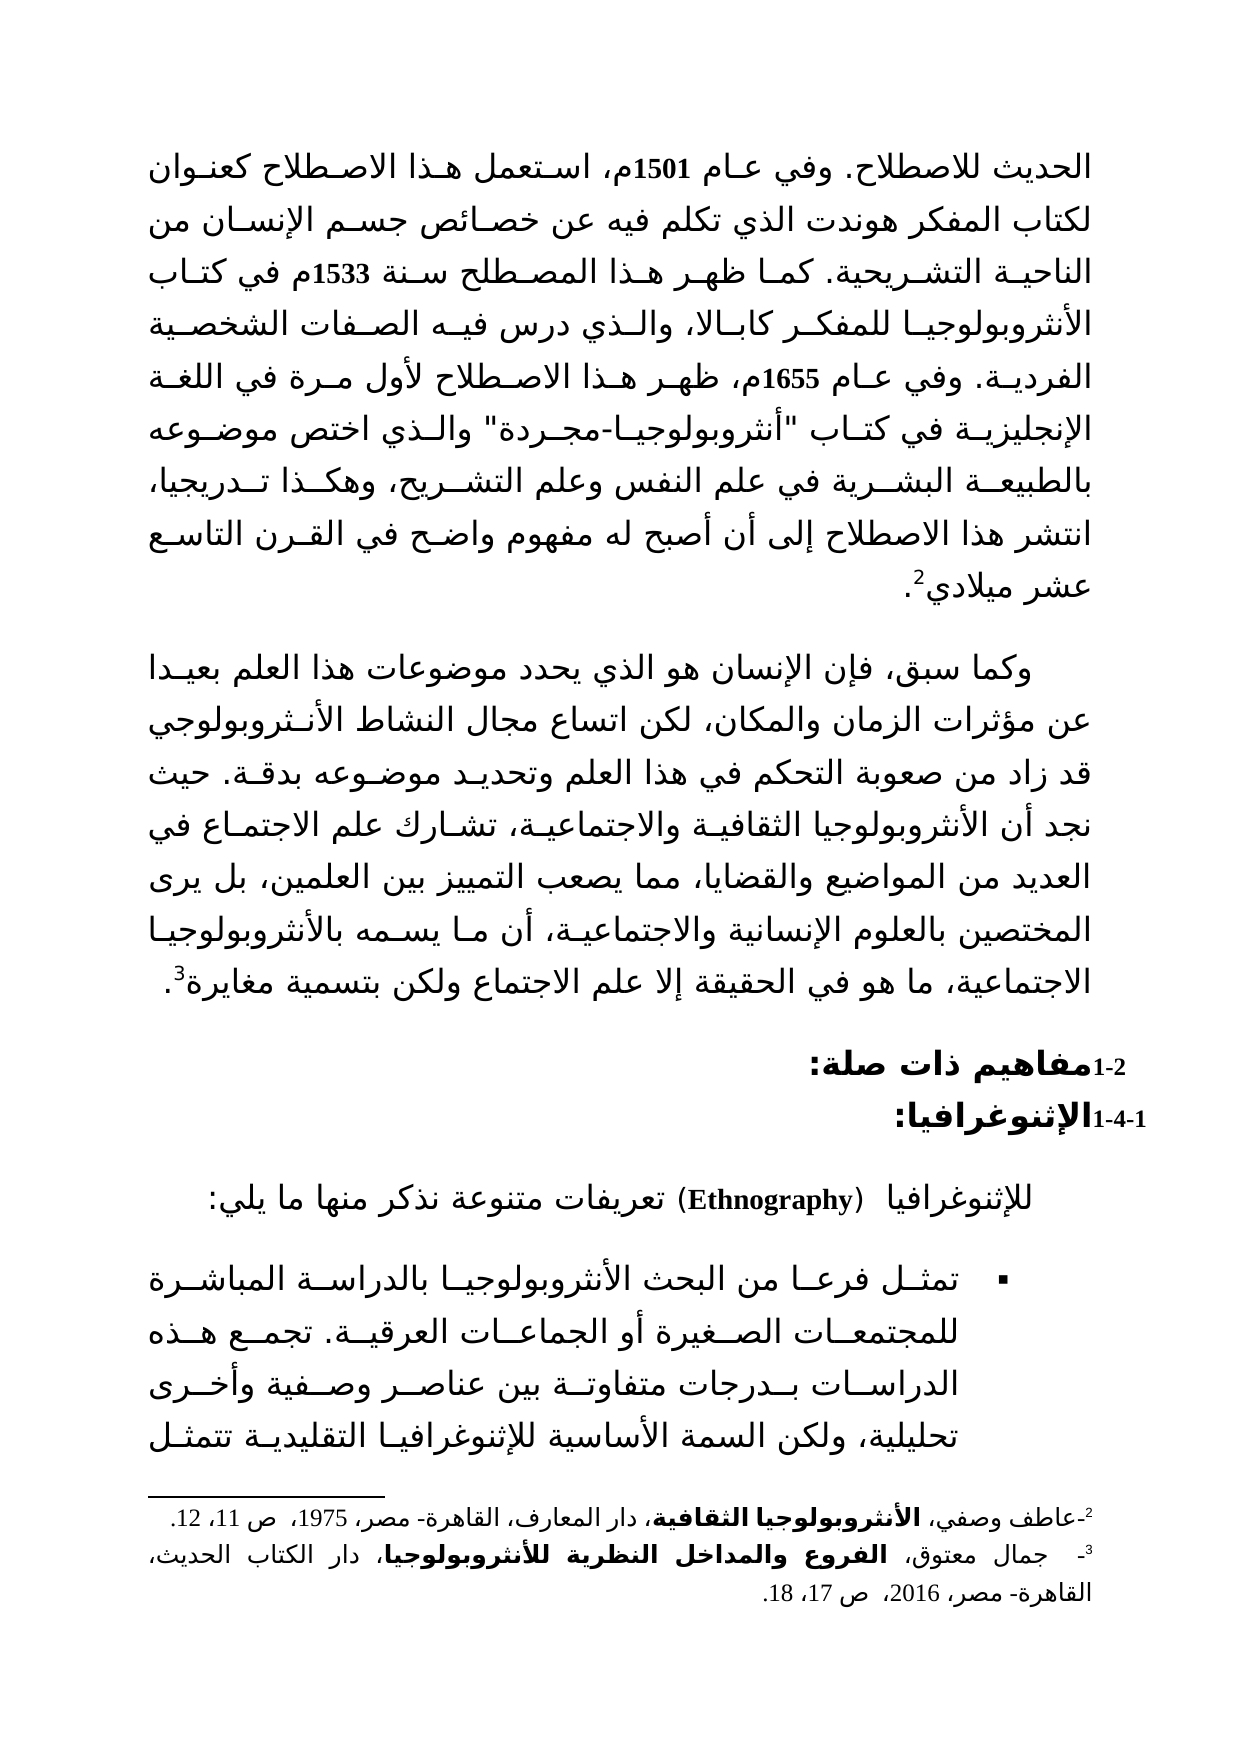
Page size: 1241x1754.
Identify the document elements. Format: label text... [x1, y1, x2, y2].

list مفاهيم ذات صلة: [148, 1044, 1093, 1083]
text وكما سبق، فإن الإنسان هو الذي يحدد موضوعات هذا العلم بعيدا عن مؤثرات الزمان والمكان، لكن اتساع مجال النشاط الأنثروبولوجي قد زاد من صعوبة التحكم في هذا العلم وتحديد موضوعه بدقة. حيث نجد أن الأنثروبولوجيا الثقافية والاجتماعية، تشارك علم الاجتماع في العديد من المواضيع والقضايا، مما يصعب التمييز بين العلمين، بل يرى المختصين بالعلوم الإنسانية والاجتماعية، أن ما يسمه بالأنثروبولوجيا الاجتماعية، ما هو في الحقيقة إلا علم الاجتماع ولكن بتسمية مغايرة. [148, 648, 1093, 1002]
list الإثنوغرافيا: [148, 1097, 1093, 1136]
text للإثنوغرافيا (Ethnography) تعريفات متنوعة نذكر منها ما يلي: [148, 1178, 1093, 1217]
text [148, 148, 1093, 606]
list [148, 1260, 996, 1456]
